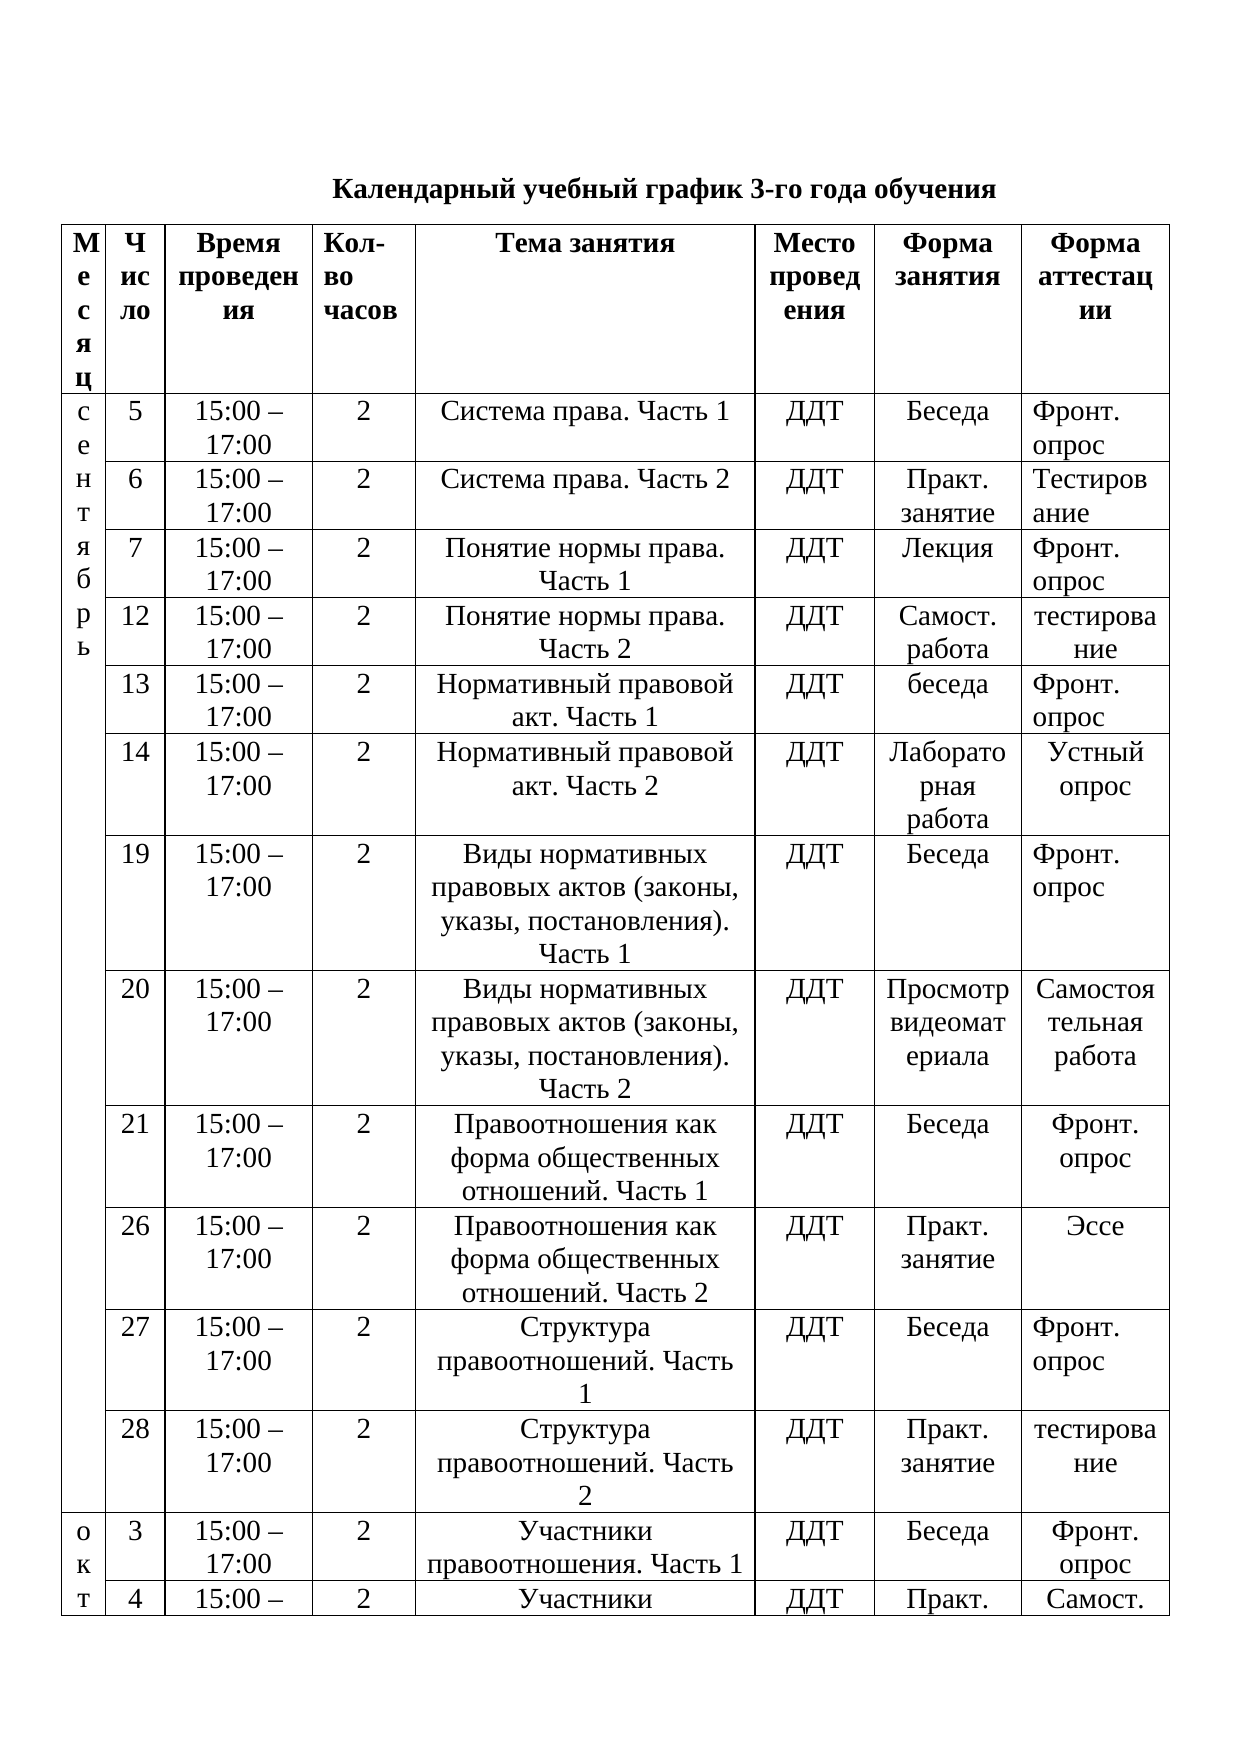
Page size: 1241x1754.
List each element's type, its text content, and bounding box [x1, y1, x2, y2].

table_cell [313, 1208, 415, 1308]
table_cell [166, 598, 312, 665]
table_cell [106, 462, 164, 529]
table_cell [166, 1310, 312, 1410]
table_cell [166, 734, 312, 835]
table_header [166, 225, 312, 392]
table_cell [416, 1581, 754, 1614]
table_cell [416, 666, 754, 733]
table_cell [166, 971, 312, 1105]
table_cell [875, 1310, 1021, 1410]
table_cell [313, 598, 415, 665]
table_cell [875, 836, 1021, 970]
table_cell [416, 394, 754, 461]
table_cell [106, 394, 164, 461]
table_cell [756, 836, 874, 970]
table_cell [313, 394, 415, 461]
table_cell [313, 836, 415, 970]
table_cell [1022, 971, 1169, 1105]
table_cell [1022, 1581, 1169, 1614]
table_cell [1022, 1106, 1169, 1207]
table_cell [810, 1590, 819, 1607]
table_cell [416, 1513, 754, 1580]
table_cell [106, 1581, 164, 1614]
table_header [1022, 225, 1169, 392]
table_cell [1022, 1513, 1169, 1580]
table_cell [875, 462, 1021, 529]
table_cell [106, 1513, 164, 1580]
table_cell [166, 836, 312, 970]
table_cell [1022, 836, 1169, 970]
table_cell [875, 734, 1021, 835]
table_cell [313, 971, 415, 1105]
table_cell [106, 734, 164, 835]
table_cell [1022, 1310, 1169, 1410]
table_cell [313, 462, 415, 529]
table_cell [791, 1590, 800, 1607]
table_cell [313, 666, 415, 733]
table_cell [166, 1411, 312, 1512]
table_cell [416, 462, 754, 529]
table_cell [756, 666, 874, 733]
text Календарный учебный график 3-го года обучения [177, 171, 1152, 204]
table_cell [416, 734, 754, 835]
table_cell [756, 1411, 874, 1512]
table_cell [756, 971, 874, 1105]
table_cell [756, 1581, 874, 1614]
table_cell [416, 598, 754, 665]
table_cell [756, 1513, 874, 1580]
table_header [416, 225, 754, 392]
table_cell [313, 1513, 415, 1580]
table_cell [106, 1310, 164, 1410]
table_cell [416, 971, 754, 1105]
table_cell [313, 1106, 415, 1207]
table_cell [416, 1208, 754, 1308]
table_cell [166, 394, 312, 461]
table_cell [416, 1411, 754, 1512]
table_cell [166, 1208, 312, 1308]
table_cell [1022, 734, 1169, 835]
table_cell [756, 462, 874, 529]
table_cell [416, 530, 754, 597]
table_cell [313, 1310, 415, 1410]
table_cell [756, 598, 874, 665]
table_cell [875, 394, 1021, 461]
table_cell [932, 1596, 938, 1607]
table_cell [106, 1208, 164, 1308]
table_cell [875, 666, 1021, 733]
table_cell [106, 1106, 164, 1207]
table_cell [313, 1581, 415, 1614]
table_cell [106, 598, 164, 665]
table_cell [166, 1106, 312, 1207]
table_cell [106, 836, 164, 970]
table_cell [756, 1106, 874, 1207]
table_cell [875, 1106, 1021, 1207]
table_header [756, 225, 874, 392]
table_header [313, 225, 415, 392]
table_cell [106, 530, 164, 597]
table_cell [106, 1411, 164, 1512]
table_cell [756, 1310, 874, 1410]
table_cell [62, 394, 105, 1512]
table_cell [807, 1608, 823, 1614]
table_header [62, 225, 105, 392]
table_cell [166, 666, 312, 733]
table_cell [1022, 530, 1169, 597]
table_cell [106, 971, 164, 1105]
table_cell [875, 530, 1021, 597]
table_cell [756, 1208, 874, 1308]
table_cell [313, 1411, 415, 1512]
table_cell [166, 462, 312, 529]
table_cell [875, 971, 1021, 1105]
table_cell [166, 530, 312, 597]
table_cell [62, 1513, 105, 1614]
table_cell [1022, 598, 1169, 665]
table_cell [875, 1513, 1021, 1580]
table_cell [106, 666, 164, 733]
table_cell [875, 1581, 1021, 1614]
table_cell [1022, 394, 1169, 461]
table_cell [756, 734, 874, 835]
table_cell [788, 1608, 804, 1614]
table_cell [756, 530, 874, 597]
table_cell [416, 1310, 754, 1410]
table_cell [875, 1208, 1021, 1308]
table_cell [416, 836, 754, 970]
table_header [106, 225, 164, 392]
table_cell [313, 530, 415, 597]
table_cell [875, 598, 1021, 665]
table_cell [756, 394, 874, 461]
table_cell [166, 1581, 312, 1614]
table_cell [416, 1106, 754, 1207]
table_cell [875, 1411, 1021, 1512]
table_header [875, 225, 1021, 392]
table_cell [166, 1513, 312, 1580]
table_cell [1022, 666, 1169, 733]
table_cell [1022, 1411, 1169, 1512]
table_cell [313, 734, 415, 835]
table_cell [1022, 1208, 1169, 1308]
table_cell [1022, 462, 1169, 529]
